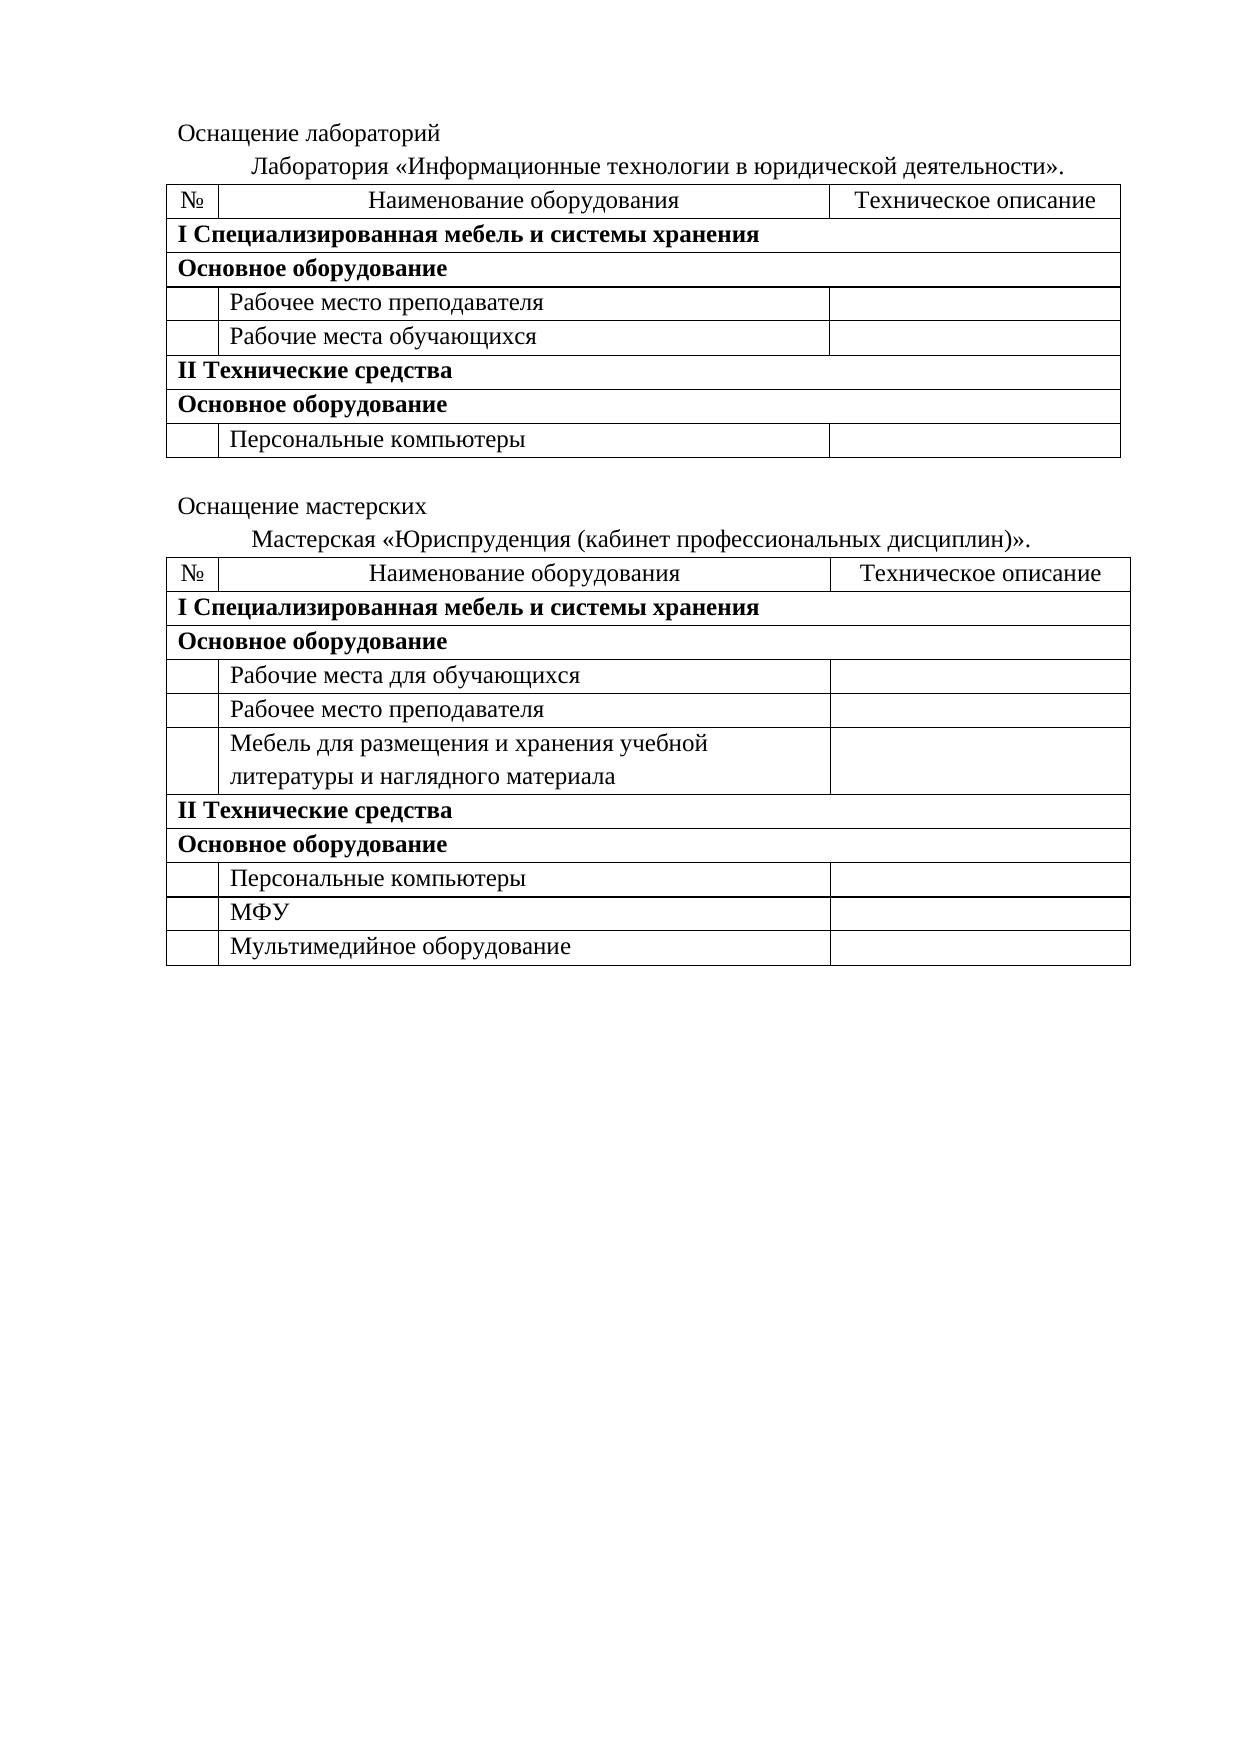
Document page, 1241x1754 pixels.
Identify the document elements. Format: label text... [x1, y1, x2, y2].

table_cell Рабочие места обучающихся [219, 321, 829, 354]
table_cell [167, 288, 218, 320]
table_header Техническое описание [831, 558, 1130, 591]
table_cell [167, 898, 218, 930]
table_cell [167, 728, 218, 794]
table_header № [167, 185, 218, 218]
table_cell I Специализированная мебель и системы хранения [167, 219, 1120, 252]
table_cell [167, 863, 218, 896]
table_cell [830, 321, 1120, 354]
table_cell [167, 931, 218, 964]
table_header Техническое описание [830, 185, 1120, 218]
text Оснащение лабораторий [177, 118, 1152, 147]
table_cell [831, 931, 1130, 964]
table_cell Мебель для размещения и хранения учебной литературы и наглядного материала [219, 728, 830, 794]
table_header № [167, 558, 218, 591]
text Лаборатория «Информационные технологии в юридической деятельности». [177, 151, 1152, 180]
table_header Наименование оборудования [219, 558, 830, 591]
table_cell Основное оборудование [167, 626, 1130, 659]
table_cell МФУ [219, 898, 830, 930]
table_cell II Технические средства [167, 795, 1130, 828]
text Мастерская «Юриспруденция (кабинет профессиональных дисциплин)». [177, 524, 1152, 552]
table_cell Рабочее место преподавателя [219, 694, 830, 727]
table_cell Персональные компьютеры [219, 863, 830, 896]
table_cell [831, 694, 1130, 727]
table_cell [831, 660, 1130, 693]
table_cell Рабочее место преподавателя [219, 288, 829, 320]
table_cell [830, 288, 1120, 320]
table_cell [167, 694, 218, 727]
table_cell Основное оборудование [167, 390, 1120, 423]
table_cell II Технические средства [167, 356, 1120, 388]
table_cell [831, 898, 1130, 930]
table_cell Персональные компьютеры [219, 424, 829, 457]
table_cell [167, 424, 218, 457]
table_header Наименование оборудования [219, 185, 829, 218]
table_cell [831, 863, 1130, 896]
table_cell Рабочие места для обучающихся [219, 660, 830, 693]
text Оснащение мастерских [177, 491, 1152, 519]
table_cell I Специализированная мебель и системы хранения [167, 592, 1130, 625]
table_cell [831, 728, 1130, 794]
table_cell Основное оборудование [167, 253, 1120, 286]
table_cell [167, 321, 218, 354]
table_cell Мультимедийное оборудование [219, 931, 830, 964]
table_cell Основное оборудование [167, 829, 1130, 862]
table_cell [167, 660, 218, 693]
table_cell [830, 424, 1120, 457]
